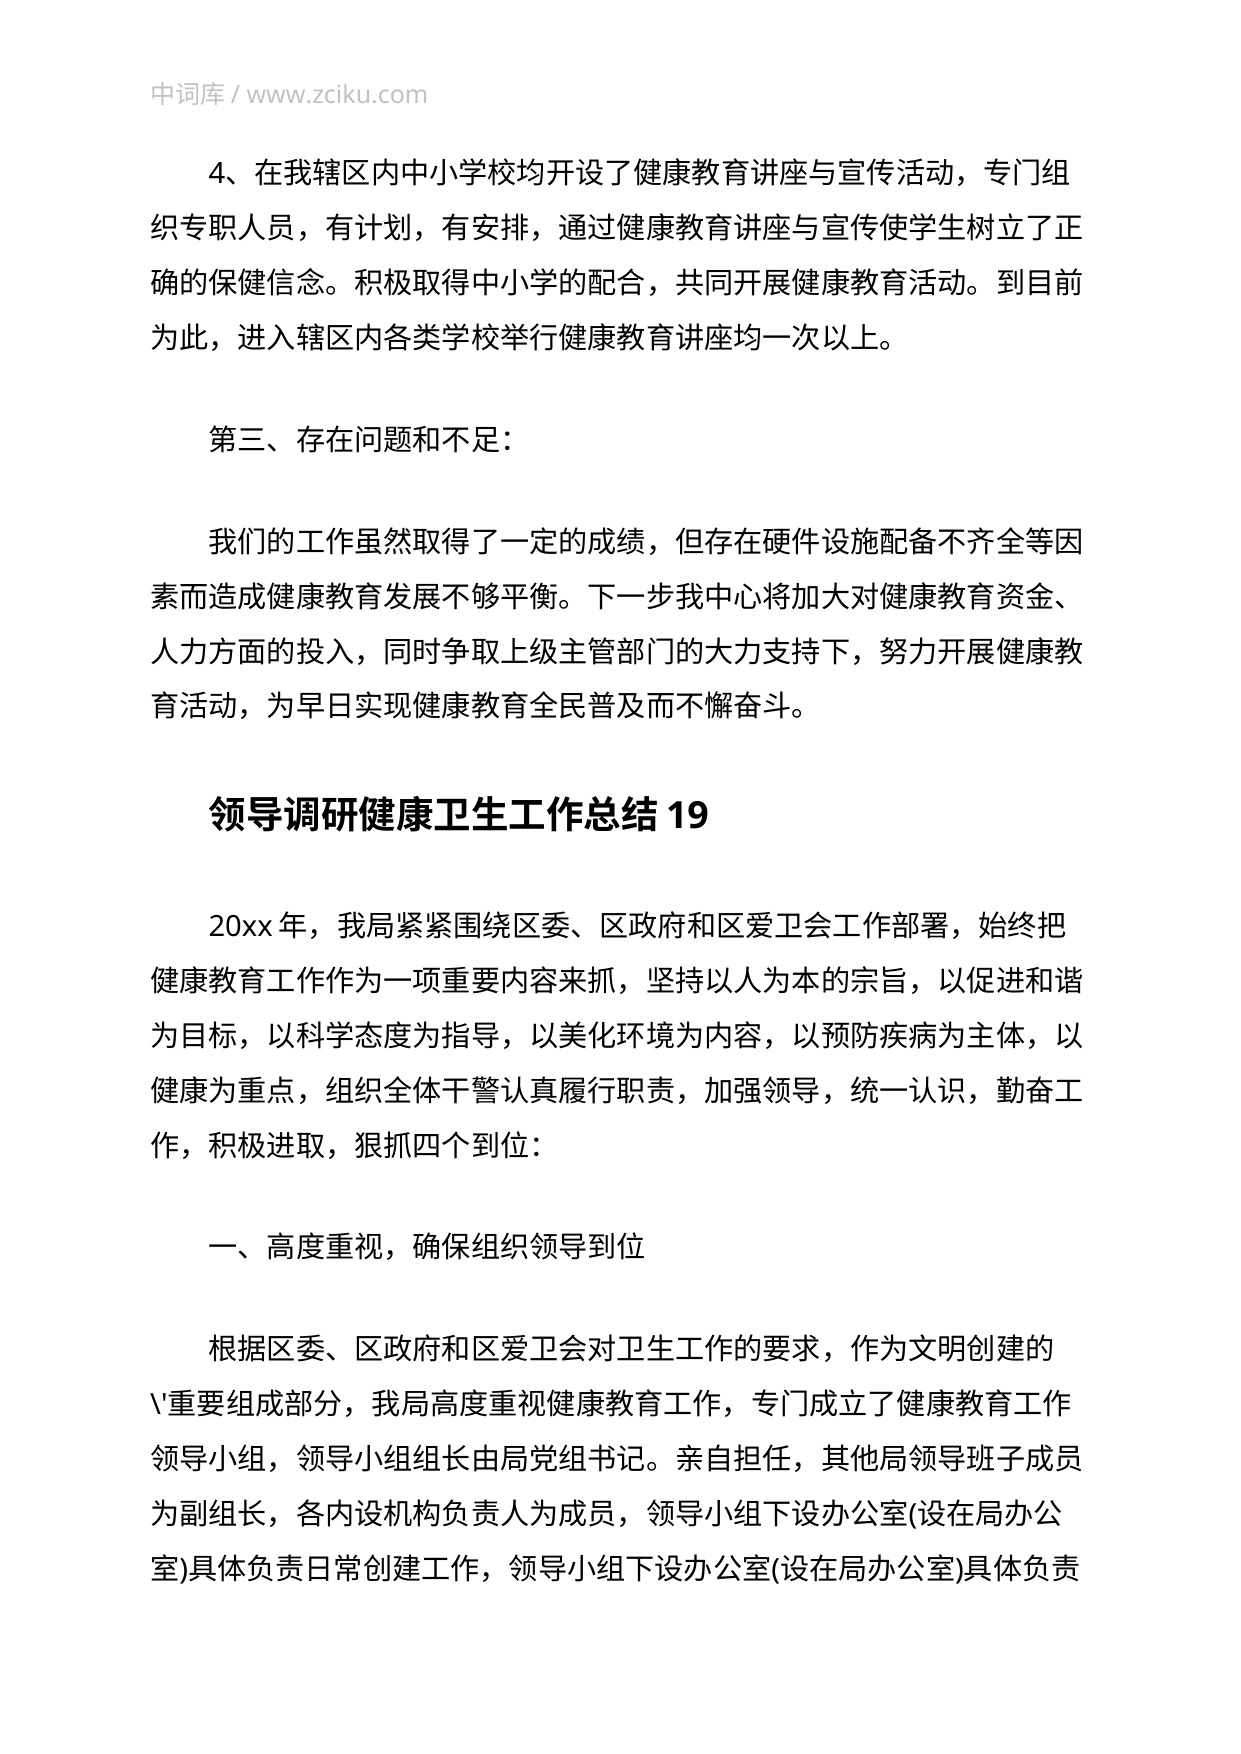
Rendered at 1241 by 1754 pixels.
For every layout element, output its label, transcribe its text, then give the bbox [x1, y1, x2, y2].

text 一、高度重视，确保组织领导到位 [150, 1224, 1090, 1266]
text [150, 1326, 1090, 1588]
text 我们的工作虽然取得了一定的成绩，但存在硬件设施配备不齐全等因素而造成健康教育发展不够平衡。下一步我中心将加大对健康教育资金、人力方面的投入，同时争取上级主管部门的大力支持下，努力开展健康教育活动，为早日实现健康教育全民普及而不懈奋斗。 [150, 518, 1090, 725]
text 20xx年，我局紧紧围绕区委、区政府和区爱卫会工作部署，始终把健康教育工作作为一项重要内容来抓，坚持以人为本的宗旨，以促进和谐为目标，以科学态度为指导，以美化环境为内容，以预防疾病为主体，以健康为重点，组织全体干警认真履行职责，加强领导，统一认识，勤奋工作，积极进取，狠抓四个到位： [150, 902, 1090, 1164]
text 4、在我辖区内中小学校均开设了健康教育讲座与宣传活动，专门组织专职人员，有计划，有安排，通过健康教育讲座与宣传使学生树立了正确的保健信念。积极取得中小学的配合，共同开展健康教育活动。到目前为此，进入辖区内各类学校举行健康教育讲座均一次以上。 [150, 150, 1090, 357]
text 第三、存在问题和不足： [150, 417, 1090, 459]
text 领导调研健康卫生工作总结19 [150, 785, 1090, 839]
